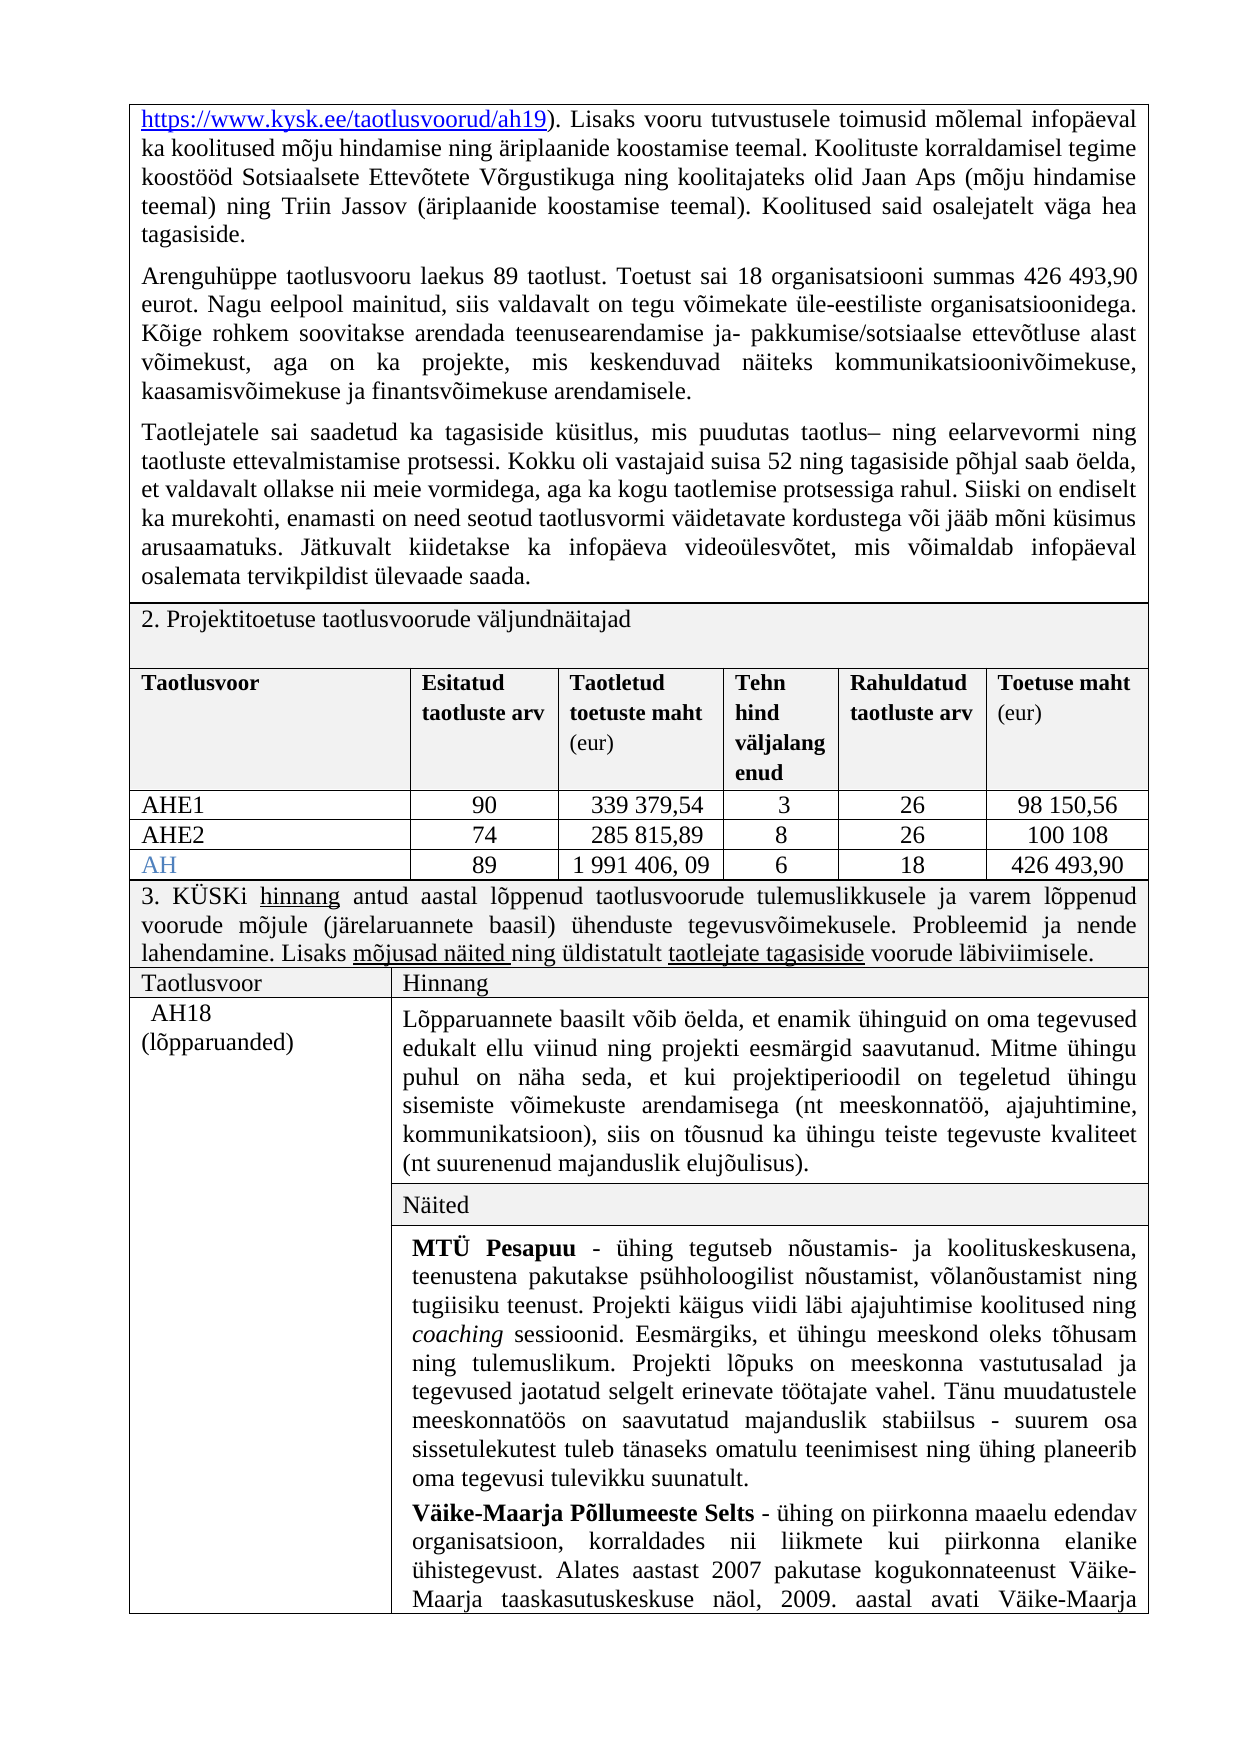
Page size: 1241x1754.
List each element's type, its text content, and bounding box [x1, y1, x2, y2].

table_cell Hinnang [392, 968, 1148, 997]
table_cell 100 108 [987, 820, 1148, 849]
table_cell 426 493,90 [987, 850, 1148, 879]
table_header 3. KÜSKi hinnang antud aastal lõppenud taotlusvoorude tulemuslikkusele ja varem lõppenud voorude mõjule (järelaruannete baasil) ühenduste tegevusvõimekusele. Probleemid ja nende lahendamine. Lisaks mõjusad näited ning üldistatult taotlejate tagasiside voorude läbiviimisele. [130, 881, 1148, 967]
table_cell 285 815,89 [559, 820, 723, 849]
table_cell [392, 1226, 1148, 1613]
table_cell 26 [839, 791, 986, 819]
table_cell 8 [724, 820, 838, 849]
table_header 2. Projektitoetuse taotlusvoorude väljundnäitajad [130, 604, 1148, 668]
table_cell Tehn hind väljalangenud [724, 669, 838, 789]
table_cell 1 991 406, 09 [559, 850, 723, 879]
table_cell 26 [839, 820, 986, 849]
table_cell AH [130, 850, 410, 879]
table_cell AHE1 [130, 791, 410, 819]
table_cell Lõpparuannete baasilt võib öelda, et enamik ühinguid on oma tegevused edukalt ellu viinud ning projekti eesmärgid saavutanud. Mitme ühingu puhul on näha seda, et kui projektiperioodil on tegeletud ühingu sisemiste võimekuste arendamisega (nt meeskonnatöö, ajajuhtimine, kommunikatsioon), siis on tõusnud ka ühingu teiste tegevuste kvaliteet (nt suurenenud majanduslik elujõulisus). [392, 998, 1148, 1183]
table_cell 98 150,56 [987, 791, 1148, 819]
table_cell 3 [724, 791, 838, 819]
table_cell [130, 105, 1148, 602]
table_cell Esitatud taotluste arv [411, 669, 558, 789]
table_cell Taotlusvoor [130, 968, 391, 997]
table_cell 6 [724, 850, 838, 879]
table_cell AH18 (lõpparuanded) [130, 998, 391, 1613]
table_cell AHE2 [130, 820, 410, 849]
table_cell 18 [839, 850, 986, 879]
table_cell Toetuse maht (eur) [987, 669, 1148, 789]
table_cell Taotletud toetuste maht (eur) [559, 669, 723, 789]
table_cell Taotlusvoor [130, 669, 410, 789]
table_cell Rahuldatud taotluste arv [839, 669, 986, 789]
table_cell 339 379,54 [559, 791, 723, 819]
table_cell 89 [411, 850, 558, 879]
table_cell 90 [411, 791, 558, 819]
table_cell Näited [392, 1184, 1148, 1225]
table_cell 74 [411, 820, 558, 849]
